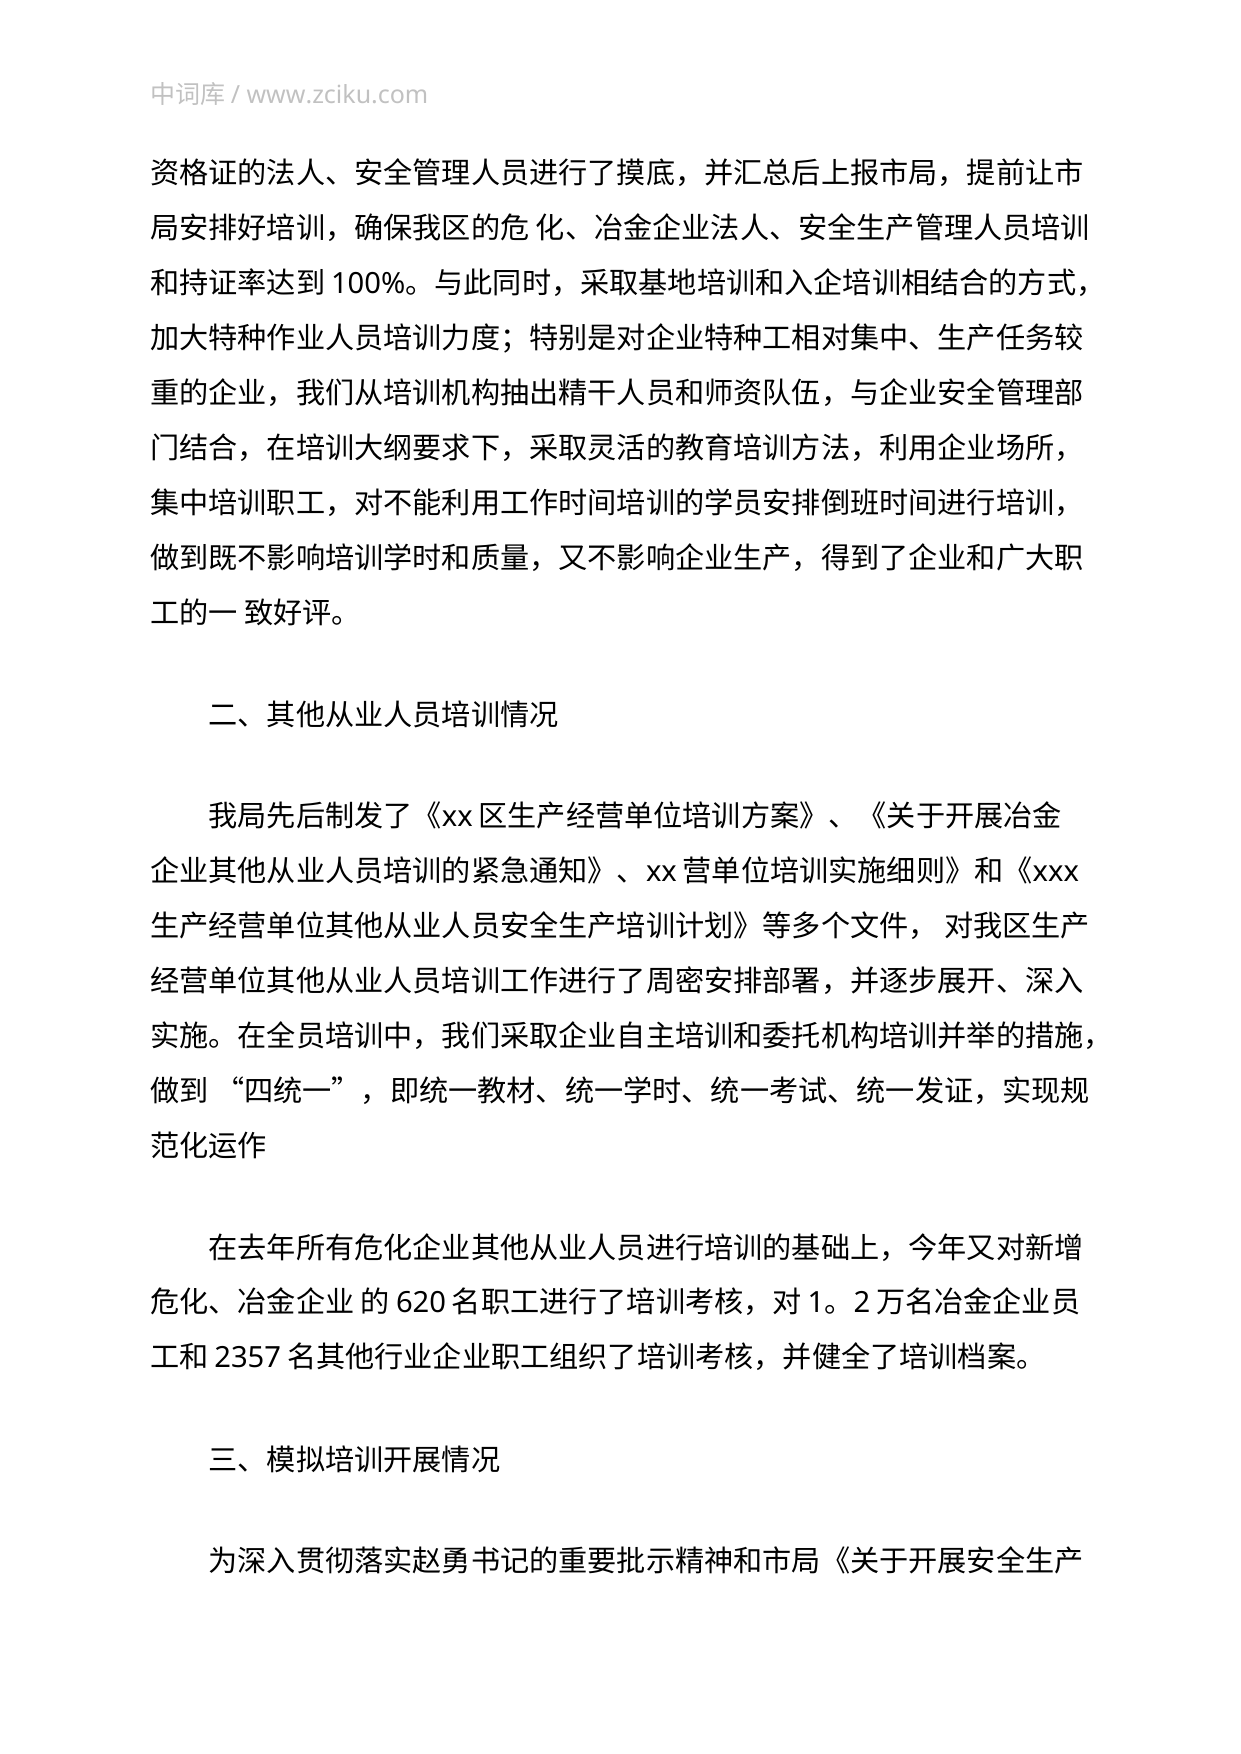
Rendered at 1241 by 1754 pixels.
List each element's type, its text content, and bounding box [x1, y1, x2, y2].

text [150, 1538, 1090, 1580]
text 二、其他从业人员培训情况 [150, 691, 1090, 733]
text 我局先后制发了《xx区生产经营单位培训方案》、《关于开展冶金 企业其他从业人员培训的紧急通知》、xx营单位培训实施细则》和《xxx生产经营单位其他从业人员安全生产培训计划》等多个文件， 对我区生产经营单位其他从业人员培训工作进行了周密安排部署，并逐步展开、深入实施。在全员培训中，我们采取企业自主培训和委托机构培训并举的措施，做到 “四统一”，即统一教材、统一学时、统一考试、统一发证，实现规范化运作 [150, 793, 1090, 1165]
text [150, 150, 1090, 632]
text 三、模拟培训开展情况 [150, 1436, 1090, 1478]
text 在去年所有危化企业其他从业人员进行培训的基础上，今年又对新增危化、冶金企业 的620名职工进行了培训考核，对1。2万名冶金企业员工和2357名其他行业企业职工组织了培训考核，并健全了培训档案。 [150, 1224, 1090, 1376]
